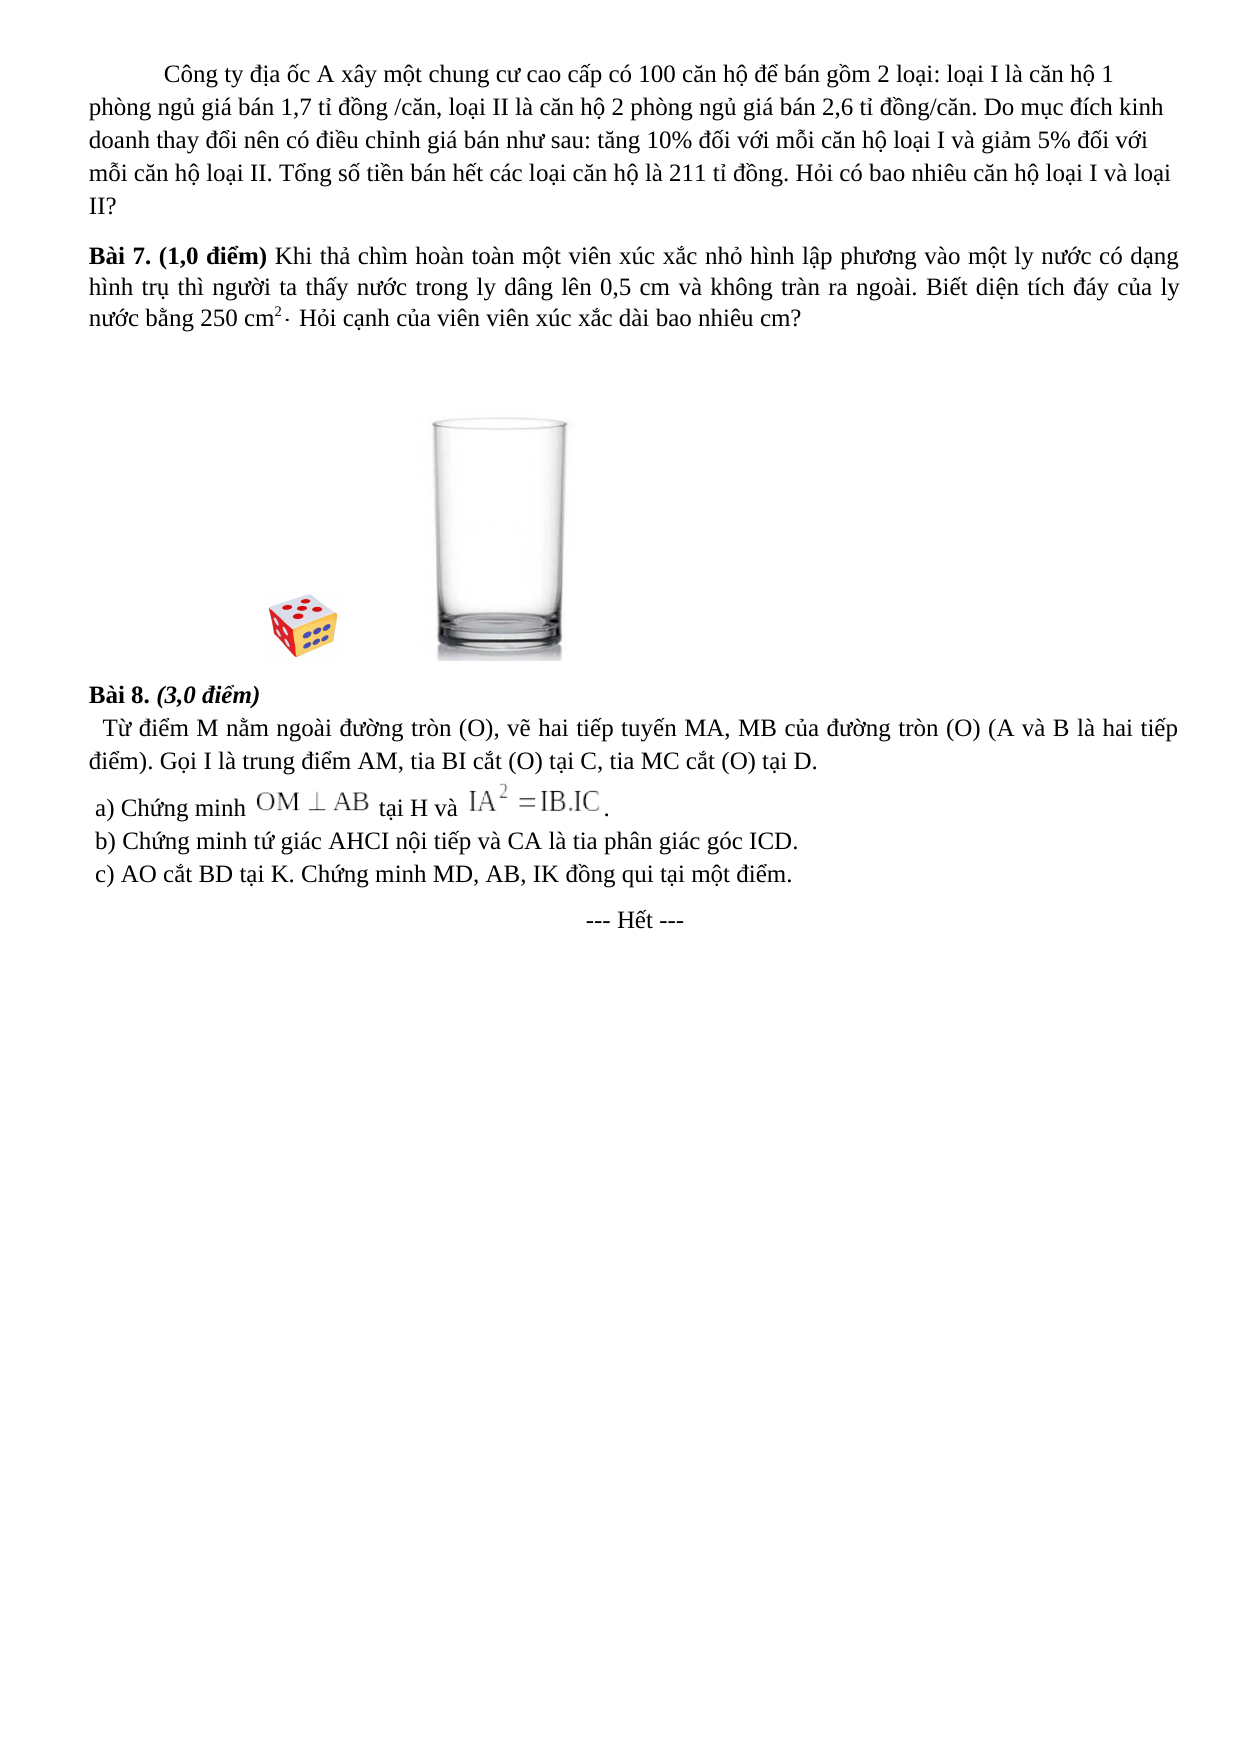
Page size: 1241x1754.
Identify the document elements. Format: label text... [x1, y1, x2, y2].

text c) AO cắt BD tại K. Chứng minh MD, AB, IK đồng qui tại một điểm. [95, 859, 1181, 888]
text b) Chứng minh tứ giác AHCI nội tiếp và CA là tia phân giác góc ICD. [95, 826, 1181, 855]
text --- Hết --- [89, 905, 1181, 933]
text Công ty địa ốc A xây một chung cư cao cấp có 100 căn hộ để bán gồm 2 loại: loại I là căn hộ 1 phòng ngủ giá bán 1,7 tỉ đồng /căn, loại II là căn hộ 2 phòng ngủ giá bán 2,6 tỉ đồng/căn. Do mục đích kinh doanh thay đổi nên có điều chỉnh giá bán như sau: tăng 10% đối với mỗi căn hộ loại I và giảm 5% đối với mỗi căn hộ loại II. Tổng số tiền bán hết các loại căn hộ là 211 tỉ đồng. Hỏi có bao nhiêu căn hộ loại I và loại II? [89, 59, 1181, 220]
text a) Chứng minh tại H và . [95, 779, 1181, 822]
picture [384, 397, 629, 661]
text Bài 7. (1,0 điểm) Khi thả chìm hoàn toàn một viên xúc xắc nhỏ hình lập phương vào một ly nước có dạng hình trụ thì người ta thấy nước trong ly dâng lên 0,5 cm và không tràn ra ngoài. Biết diện tích đáy của ly nước bằng 250 cm2 Hỏi cạnh của viên viên xúc xắc dài bao nhiêu cm? [89, 241, 1181, 332]
text Bài 8. (3,0 điểm) [89, 680, 1181, 709]
picture [263, 589, 341, 661]
text Từ điểm M nằm ngoài đường tròn (O), vẽ hai tiếp tuyến MA, MB của đường tròn (O) (A và B là hai tiếp điểm). Gọi I là trung điểm AM, tia BI cắt (O) tại C, tia MC cắt (O) tại D. [89, 713, 1181, 775]
